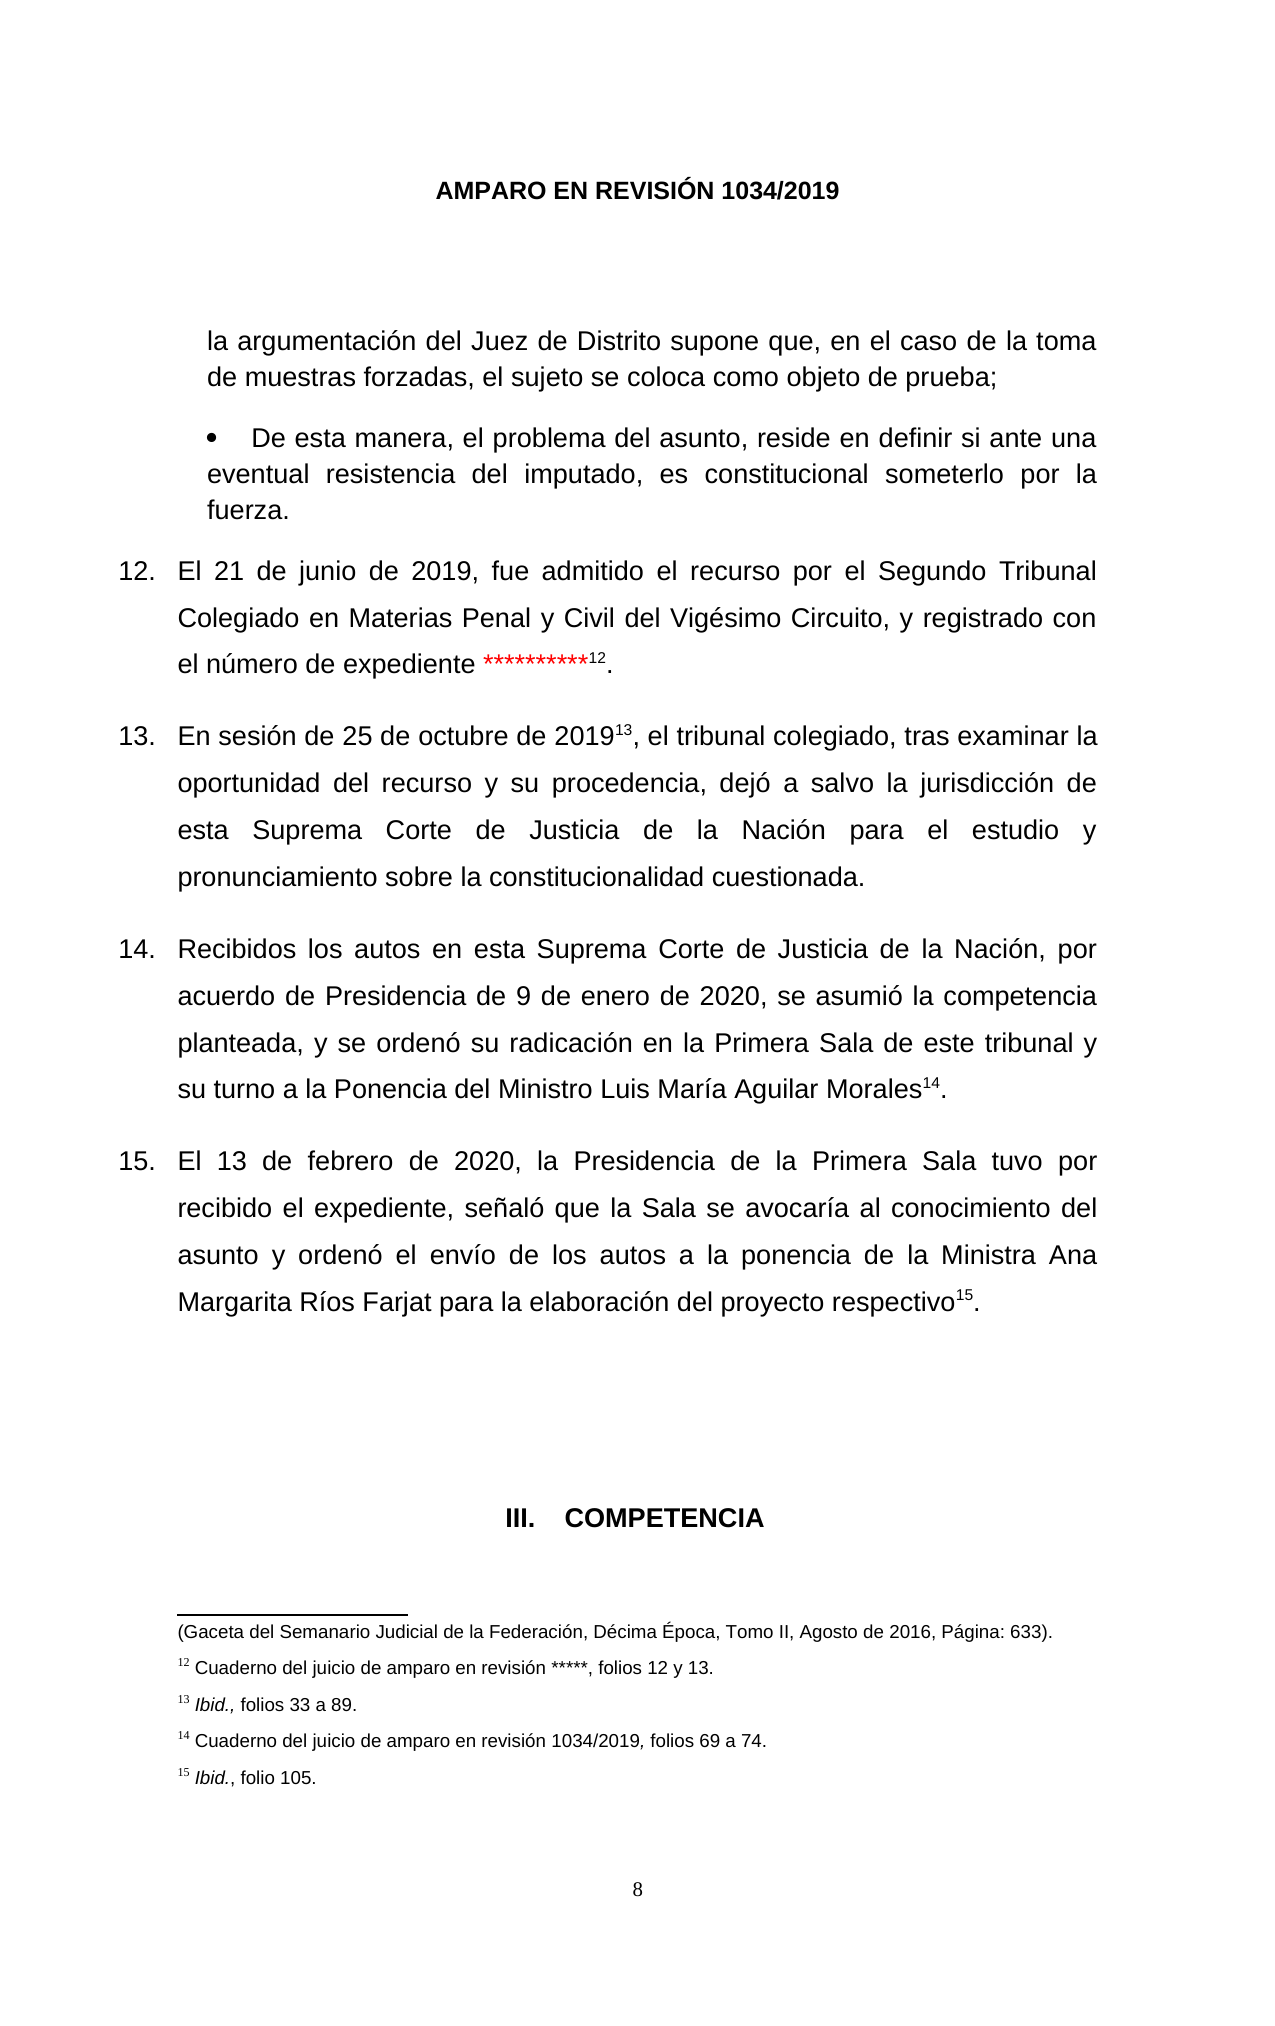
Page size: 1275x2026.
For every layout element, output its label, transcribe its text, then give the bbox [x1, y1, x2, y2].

list COMPETENCIA [177, 1502, 1092, 1533]
list El 13 de febrero de 2020, la Presidencia de la Primera Sala tuvo por recibido el expediente, señaló que la Sala se avocaría al conocimiento del asunto y ordenó el envío de los autos a la ponencia de la Ministra Ana Margarita Ríos Farjat para la elaboración del proyecto respectivo. [118, 1145, 1098, 1317]
list En sesión de 25 de octubre de 2019, el tribunal colegiado, tras examinar la oportunidad del recurso y su procedencia, dejó a salvo la jurisdicción de esta Suprema Corte de Justicia de la Nación para el estudio y pronunciamiento sobre la constitucionalidad cuestionada. [118, 720, 1098, 892]
list De esta manera, el problema del asunto, reside en definir si ante una eventual resistencia del imputado, es constitucional someterlo por la fuerza. [207, 422, 1098, 525]
list Recibidos los autos en esta Suprema Corte de Justicia de la Nación, por acuerdo de Presidencia de 9 de enero de 2020, se asumió la competencia planteada, y se ordenó su radicación en la Primera Sala de este tribunal y su turno a la Ponencia del Ministro Luis María Aguilar Morales. [118, 933, 1098, 1105]
list El 21 de junio de 2019, fue admitido el recurso por el Segundo Tribunal Colegiado en Materias Penal y Civil del Vigésimo Circuito, y registrado con el número de expediente **********. [118, 555, 1098, 680]
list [207, 325, 1098, 392]
